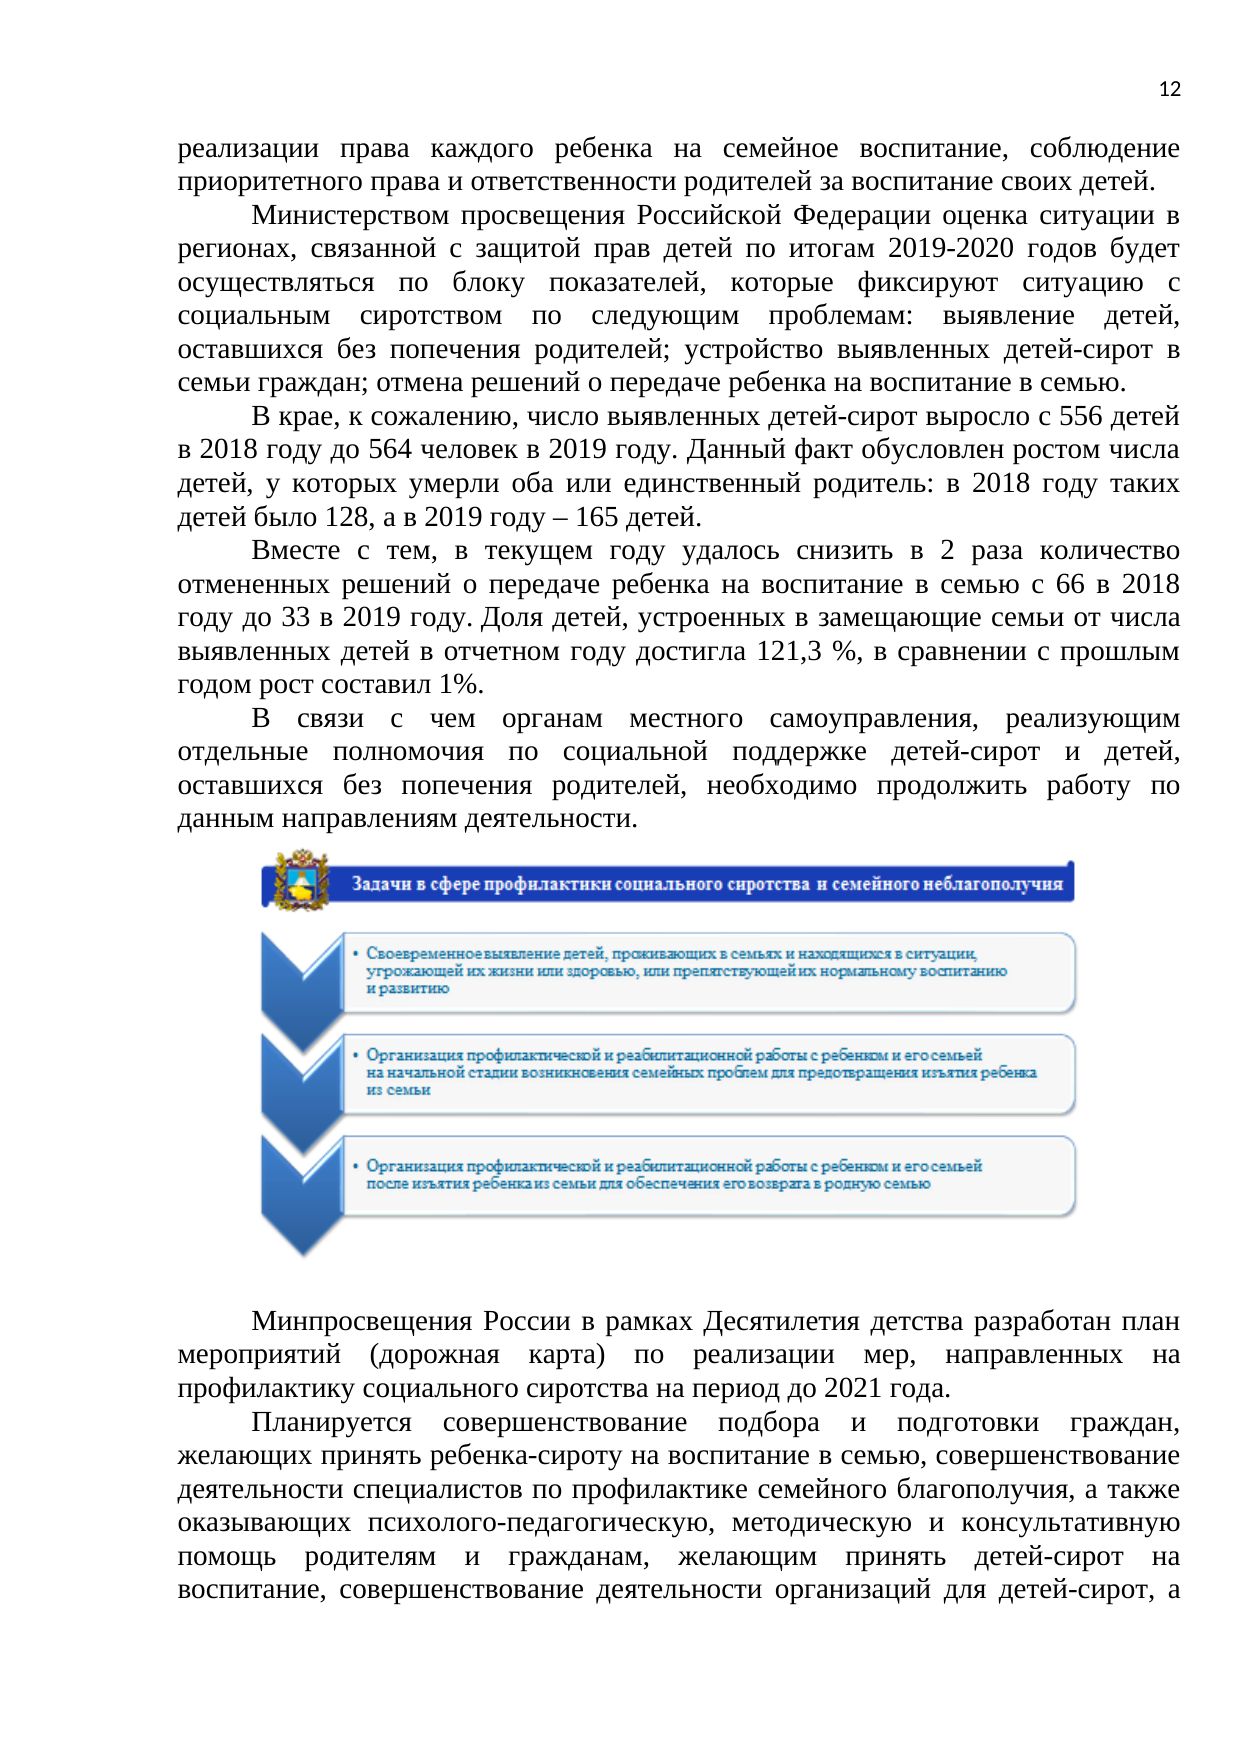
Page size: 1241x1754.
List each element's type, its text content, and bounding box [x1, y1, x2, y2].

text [177, 1404, 1181, 1605]
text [177, 130, 1181, 197]
text В крае, к сожалению, число выявленных детей-сирот выросло с 556 детей в 2018 году до 564 человек в 2019 году. Данный факт обусловлен ростом числа детей, у которых умерли оба или единственный родитель: в 2018 году таких детей было 128, а в 2019 году – 165 детей. [177, 398, 1181, 532]
text В связи с чем органам местного самоуправления, реализующим отдельные полномочия по социальной поддержке детей-сирот и детей, оставшихся без попечения родителей, необходимо продолжить работу по данным направлениям деятельности. [177, 700, 1181, 834]
text Минпросвещения России в рамках Десятилетия детства разработан план мероприятий (дорожная карта) по реализации мер, направленных на профилактику социального сиротства на период до 2021 года. [177, 1303, 1181, 1404]
picture [251, 834, 1084, 1303]
text Министерством просвещения Российской Федерации оценка ситуации в регионах, связанной с защитой прав детей по итогам 2019-2020 годов будет осуществляться по блоку показателей, которые фиксируют ситуацию с социальным сиротством по следующим проблемам: выявление детей, оставшихся без попечения родителей; устройство выявленных детей-сирот в семьи граждан; отмена решений о передаче ребенка на воспитание в семью. [177, 197, 1181, 398]
text Вместе с тем, в текущем году удалось снизить в 2 раза количество отмененных решений о передаче ребенка на воспитание в семью с 66 в 2018 году до 33 в 2019 году. Доля детей, устроенных в замещающие семьи от числа выявленных детей в отчетном году достигла 121,3 %, в сравнении с прошлым годом рост составил 1%. [177, 532, 1181, 700]
